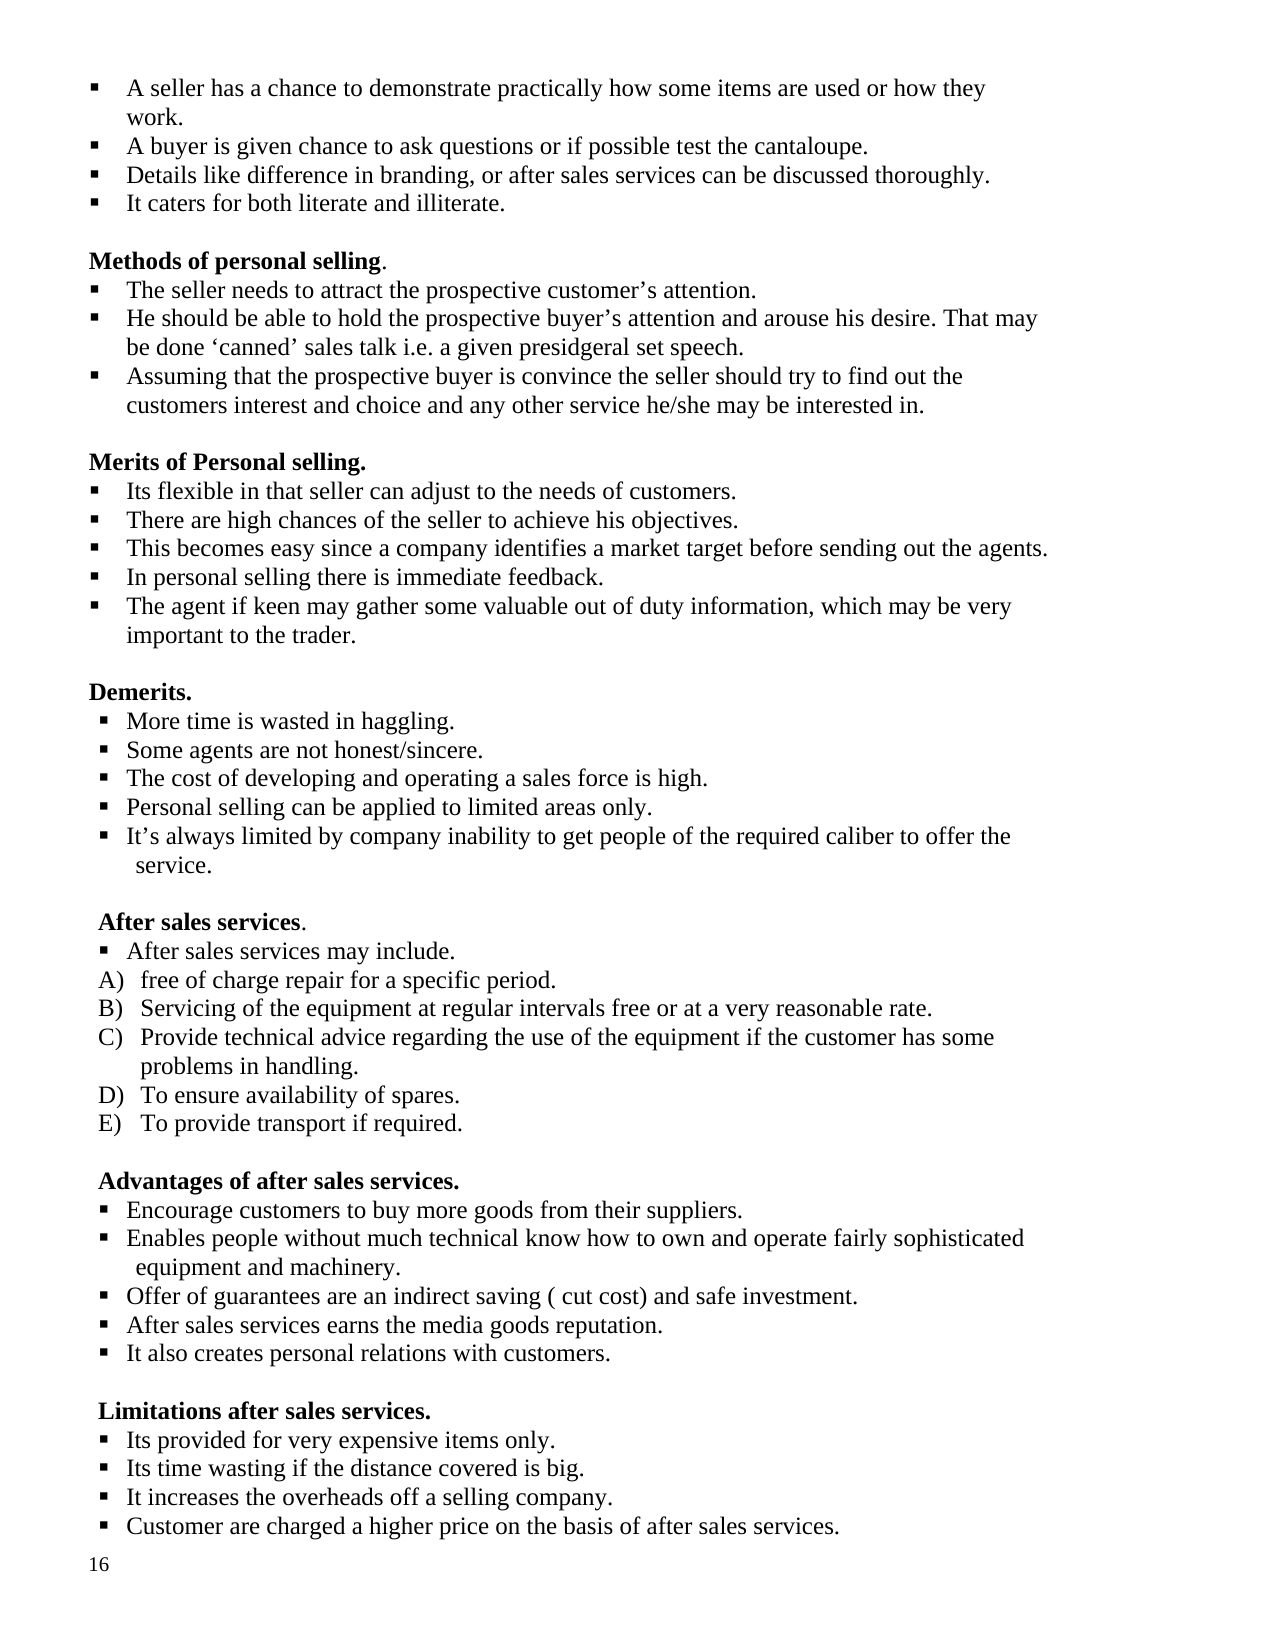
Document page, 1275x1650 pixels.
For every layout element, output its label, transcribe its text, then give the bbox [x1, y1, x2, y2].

list Its flexible in that seller can adjust to the needs of customers. [88, 476, 1050, 505]
list Encourage customers to buy more goods from their suppliers. [98, 1195, 1050, 1223]
list It’s always limited by company inability to get people of the required caliber to offer the service. [98, 821, 1050, 878]
text Limitations after sales services. [98, 1396, 1050, 1425]
list This becomes easy since a company identifies a market target before sending out the agents. [88, 533, 1050, 562]
list A buyer is given chance to ask questions or if possible test the cantaloupe. [88, 131, 1050, 160]
list Some agents are not honest/sincere. [98, 735, 1050, 763]
list Customer are charged a higher price on the basis of after sales services. [98, 1511, 1050, 1540]
list In personal selling there is immediate feedback. [88, 562, 1050, 591]
list A seller has a chance to demonstrate practically how some items are used or how they work. [88, 73, 1050, 131]
text Merits of Personal selling. [88, 447, 1050, 476]
list It also creates personal relations with customers. [98, 1338, 1050, 1367]
list The agent if keen may gather some valuable out of duty information, which may be very important to the trader. [88, 591, 1050, 648]
list After sales services earns the media goods reputation. [98, 1310, 1050, 1338]
list It caters for both literate and illiterate. [88, 188, 1050, 217]
list To provide transport if required. [98, 1108, 1050, 1137]
text Demerits. [88, 677, 1050, 706]
list Personal selling can be applied to limited areas only. [98, 792, 1050, 821]
list It increases the overheads off a selling company. [98, 1482, 1050, 1511]
list Servicing of the equipment at regular intervals free or at a very reasonable rate. [98, 993, 1050, 1022]
list After sales services may include. [98, 936, 1050, 965]
text Methods of personal selling. [88, 246, 1050, 275]
list He should be able to hold the prospective buyer’s attention and arouse his desire. That may be done ‘canned’ sales talk i.e. a given presidgeral set speech. [88, 303, 1050, 361]
list There are high chances of the seller to achieve his objectives. [88, 505, 1050, 533]
text After sales services. [98, 907, 1050, 936]
list Enables people without much technical know how to own and operate fairly sophisticated equipment and machinery. [98, 1223, 1050, 1281]
text Advantages of after sales services. [98, 1166, 1050, 1195]
list The seller needs to attract the prospective customer’s attention. [88, 275, 1050, 303]
list free of charge repair for a specific period. [98, 965, 1050, 993]
list The cost of developing and operating a sales force is high. [98, 763, 1050, 792]
list Its time wasting if the distance covered is big. [98, 1453, 1050, 1482]
list Offer of guarantees are an indirect saving ( cut cost) and safe investment. [98, 1281, 1050, 1310]
list Its provided for very expensive items only. [98, 1425, 1050, 1453]
list Assuming that the prospective buyer is convince the seller should try to find out the customers interest and choice and any other service he/she may be interested in. [88, 361, 1050, 418]
list More time is wasted in haggling. [98, 706, 1050, 735]
list Provide technical advice regarding the use of the equipment if the customer has some problems in handling. [98, 1022, 1050, 1080]
list Details like difference in branding, or after sales services can be discussed thoroughly. [88, 160, 1050, 188]
list To ensure availability of spares. [98, 1080, 1050, 1108]
